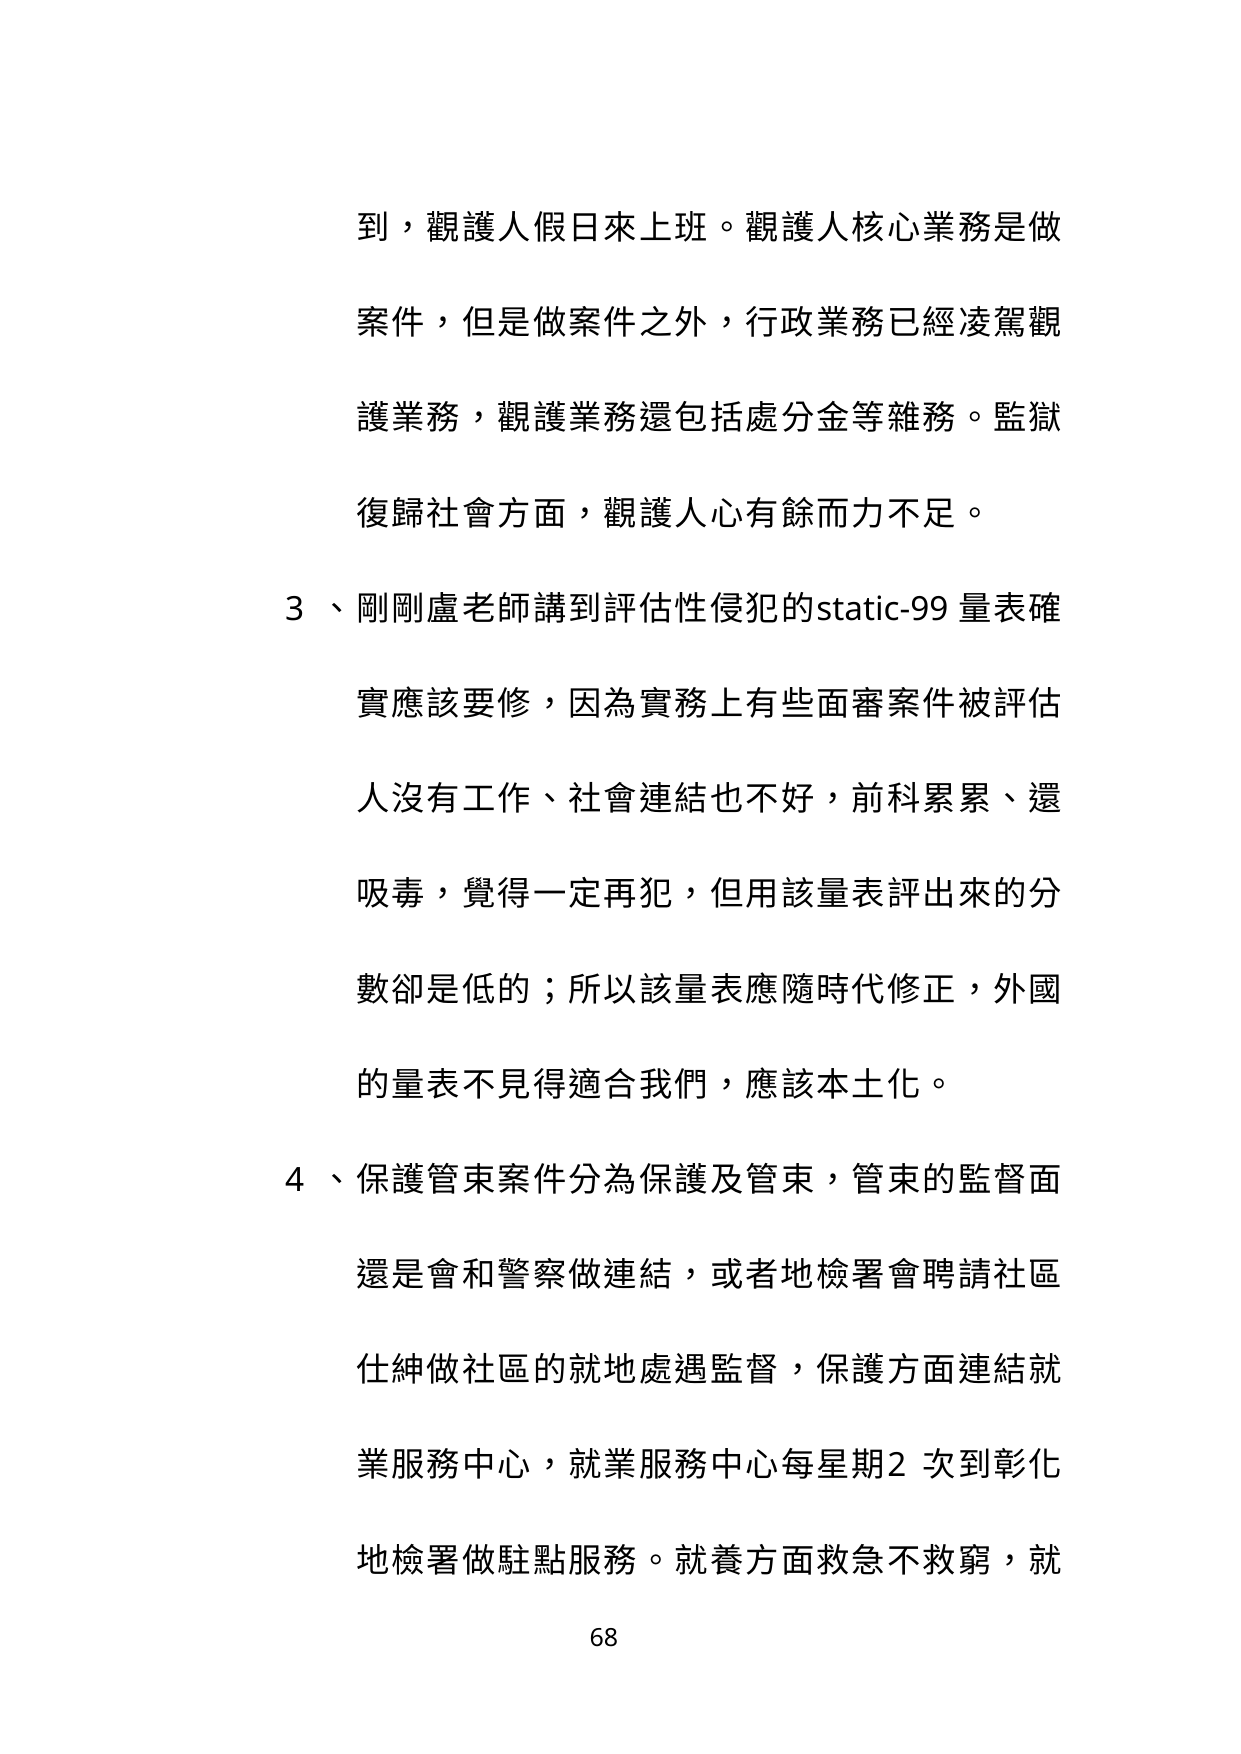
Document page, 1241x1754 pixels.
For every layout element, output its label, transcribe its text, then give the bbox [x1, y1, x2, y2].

subtitle 保護管束案件分為保護及管束，管束的監督面還是會和警察做連結，或者地檢署會聘請社區仕紳做社區的就地處遇監督，保護方面連結就業服務中心，就業服務中心每星期2次到彰化地檢署做駐點服務。就養方面救急不救窮，就學部分每年2次獎助學金予以鼓勵、肯定，就醫部分有急難救助金，還會做資源連結，如宗教團體。 [267, 1129, 1064, 1605]
subtitle 觀護部分，觀護人手中每人至少有1百件以上，每星期報到影響工作，彰化地檢署可以假日報到，觀護人假日來上班。觀護人核心業務是做案件，但是做案件之外，行政業務已經凌駕觀護業務，觀護業務還包括處分金等雜務。監獄復歸社會方面，觀護人心有餘而力不足。 [267, 177, 1064, 558]
subtitle 剛剛盧老師講到評估性侵犯的static-99量表確實應該要修，因為實務上有些面審案件被評估人沒有工作、社會連結也不好，前科累累、還吸毒，覺得一定再犯，但用該量表評出來的分數卻是低的；所以該量表應隨時代修正，外國的量表不見得適合我們，應該本土化。 [267, 558, 1064, 1129]
